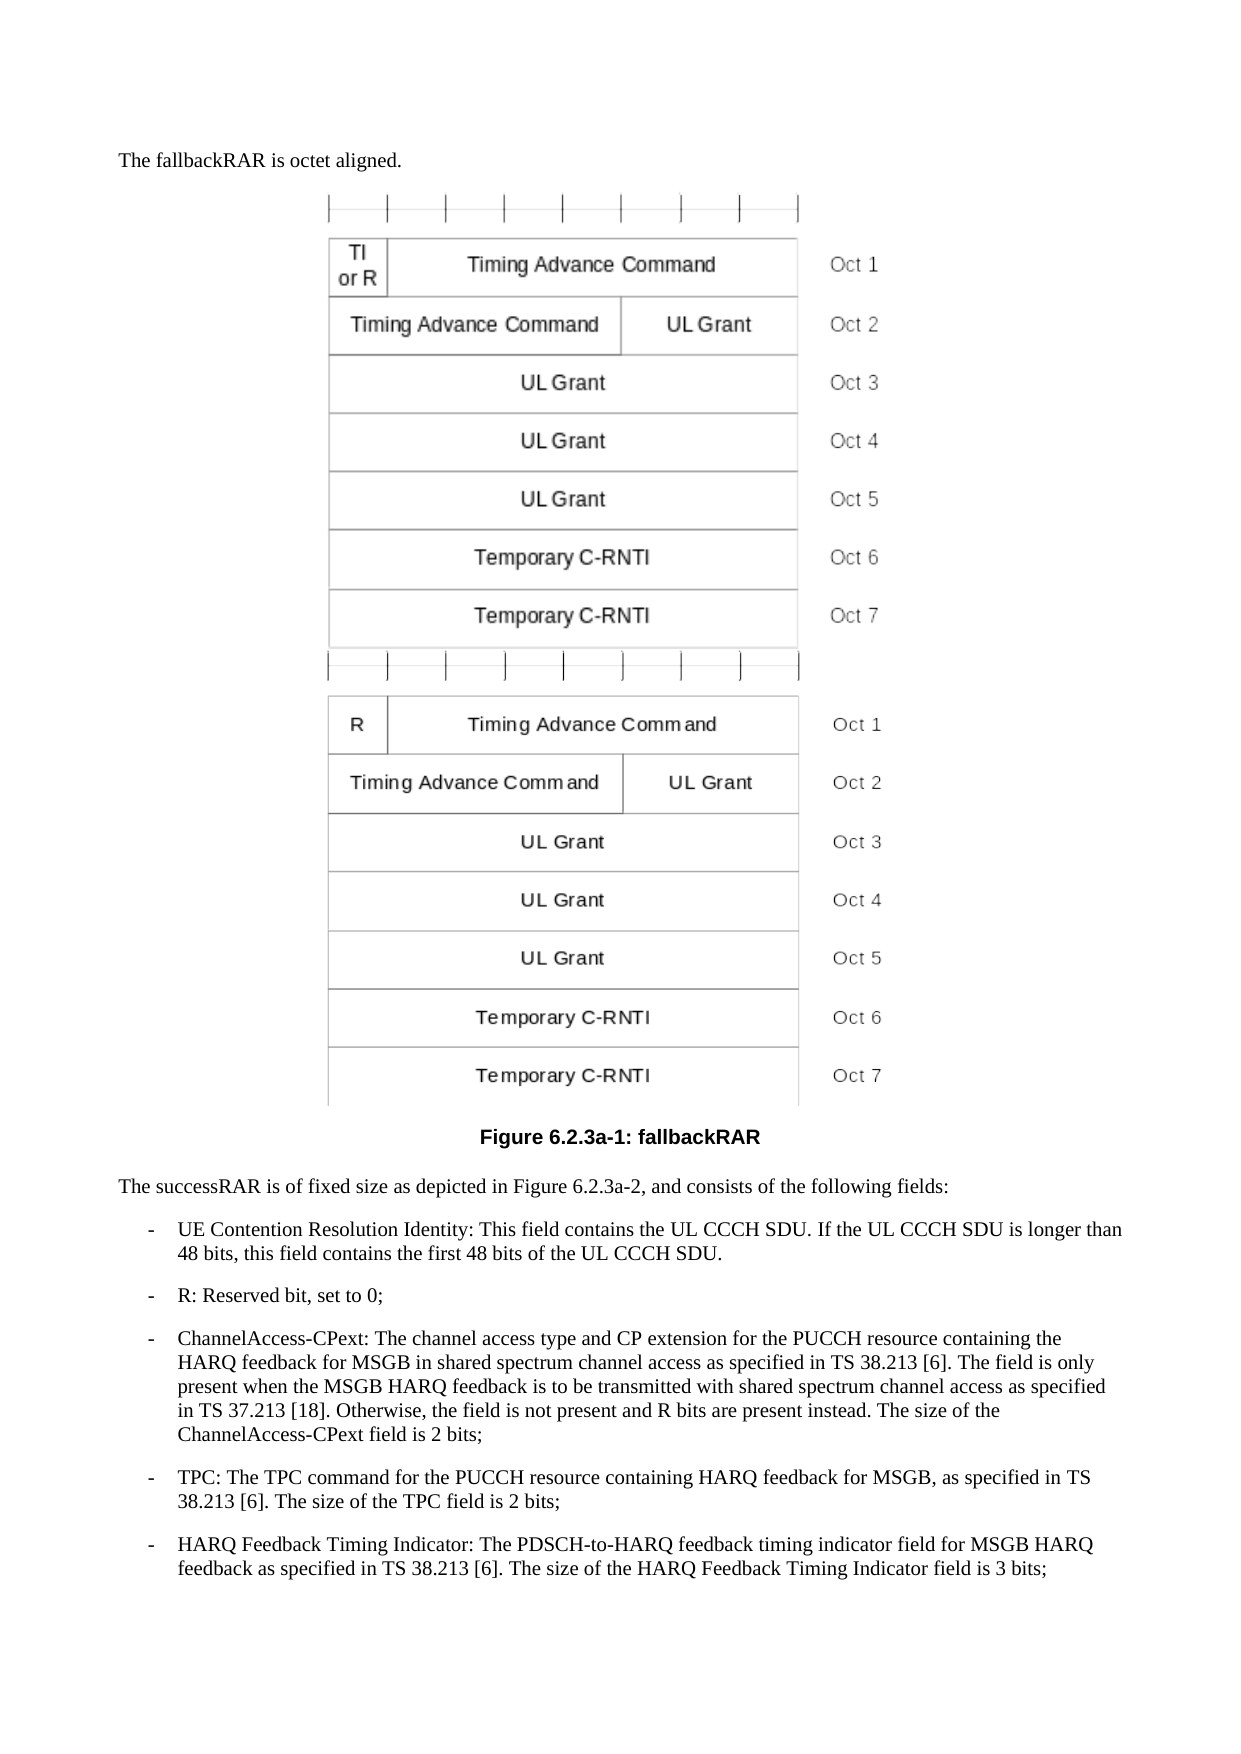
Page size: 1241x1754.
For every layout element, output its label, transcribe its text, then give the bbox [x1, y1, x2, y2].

text - TPC: The TPC command for the PUCCH resource containing HARQ feedback for MSGB, as specified in TS 38.213 [6]. The size of the TPC field is 2 bits; [148, 1465, 1122, 1513]
text - UE Contention Resolution Identity: This field contains the UL CCCH SDU. If the UL CCCH SDU is longer than 48 bits, this field contains the first 48 bits of the UL CCCH SDU. [148, 1216, 1122, 1264]
text - ChannelAccess-CPext: The channel access type and CP extension for the PUCCH resource containing the HARQ feedback for MSGB in shared spectrum channel access as specified in TS 38.213 [6]. The field is only present when the MSGB HARQ feedback is to be transmitted with shared spectrum channel access as specified in TS 37.213 [18]. Otherwise, the field is not present and R bits are present instead. The size of the ChannelAccess-CPext field is 2 bits; [148, 1326, 1122, 1446]
text The fallbackRAR is octet aligned. [118, 147, 1122, 172]
text - HARQ Feedback Timing Indicator: The PDSCH-to-HARQ feedback timing indicator field for MSGB HARQ feedback as specified in TS 38.213 [6]. The size of the HARQ Feedback Timing Indicator field is 3 bits; [148, 1532, 1122, 1580]
text Figure 6.2.3a-1: fallbackRAR [118, 1125, 1122, 1149]
text The successRAR is of fixed size as depicted in Figure 6.2.3a-2, and consists of the following fields: [118, 1174, 1122, 1198]
text - R: Reserved bit, set to 0; [148, 1283, 1122, 1307]
